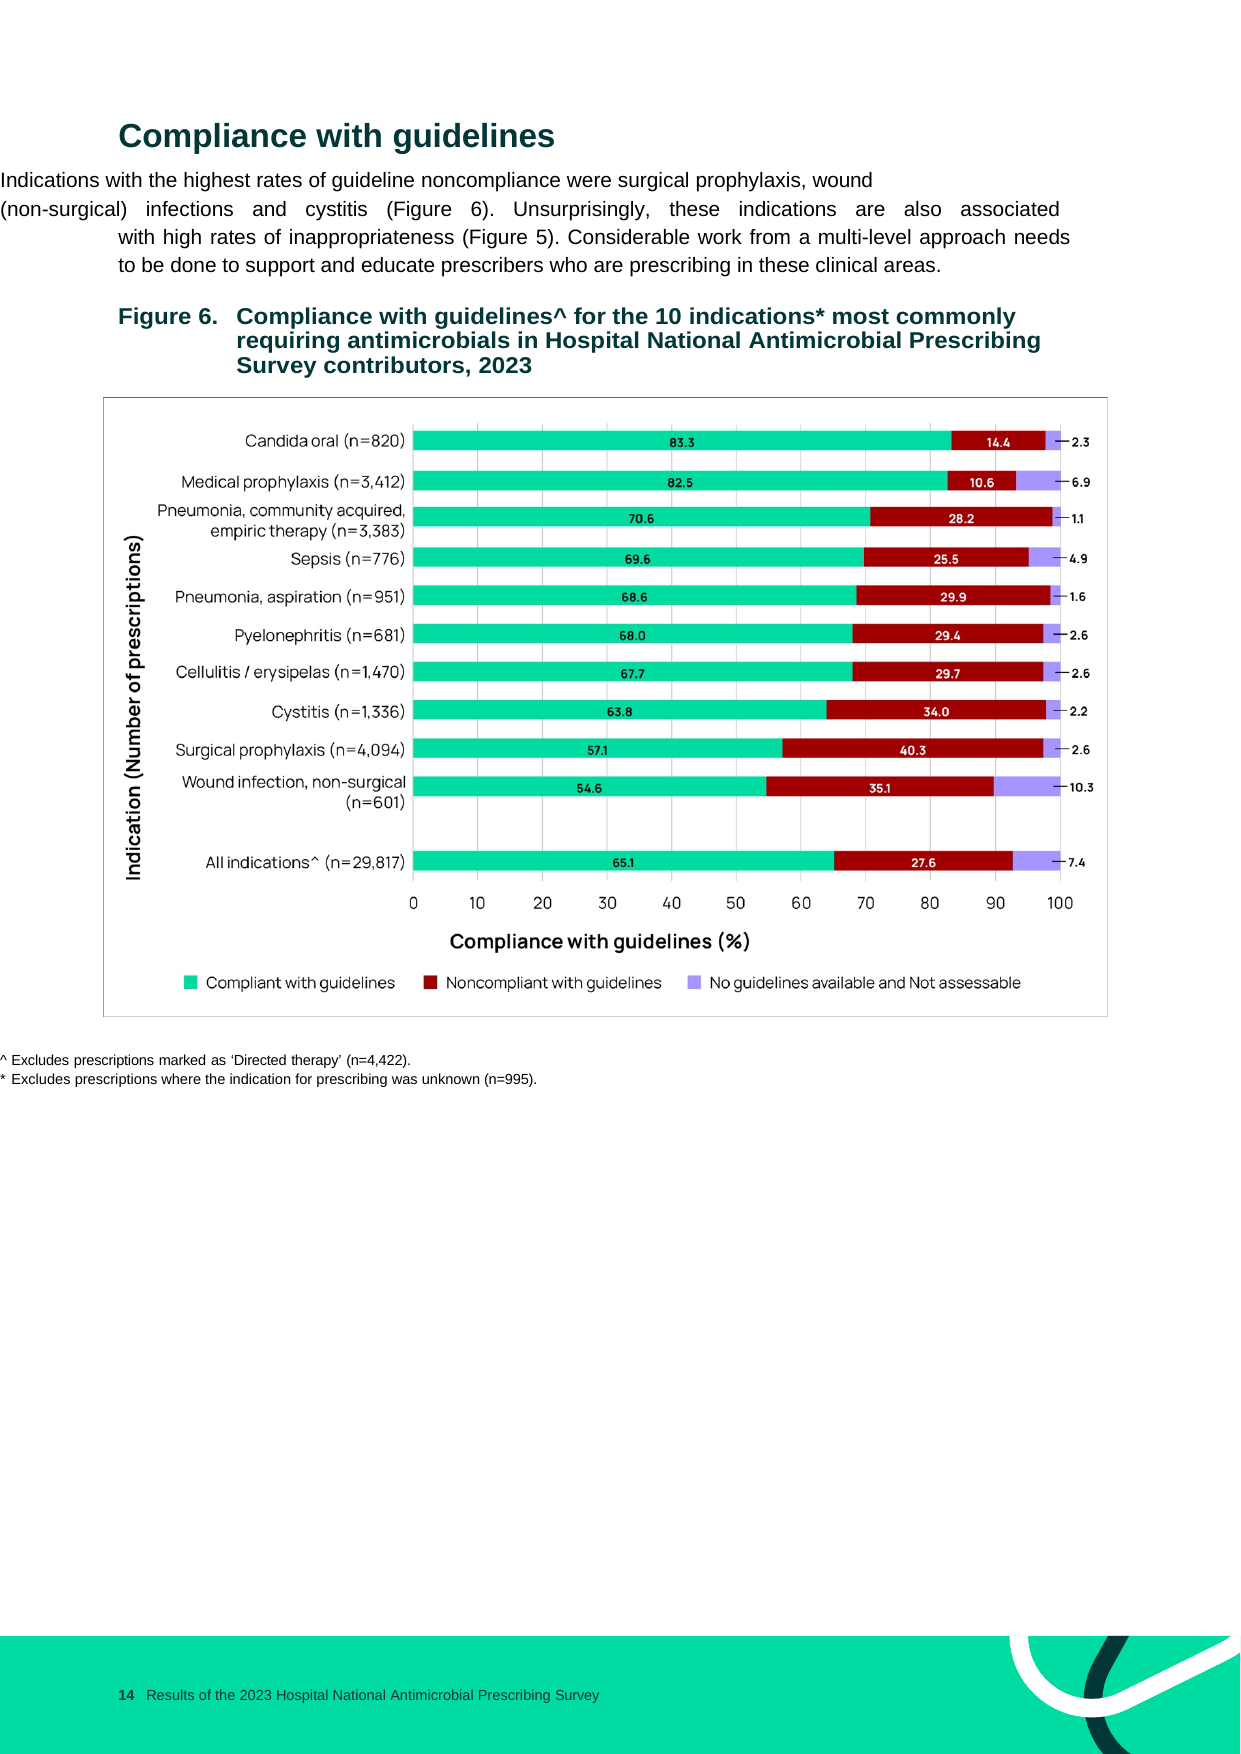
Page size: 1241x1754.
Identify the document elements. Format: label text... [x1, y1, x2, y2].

text * Excludes prescriptions where the indication for prescribing was unknown (n=995). [0, 1071, 1137, 1088]
subtitle Figure 6. Compliance with guidelines^ for the 10 indications* most commonly requiring antimicrobials in Hospital National Antimicrobial Prescribing Survey contributors, 2023 [118, 305, 1074, 378]
text Indications with the highest rates of guideline noncompliance were surgical prophylaxis, wound [0, 168, 1137, 192]
subtitle Compliance with guidelines [118, 116, 1137, 155]
text (non-surgical) infections and cystitis (Figure 6). Unsurprisingly, these indications are also associated with high rates of inappropriateness (Figure 5). Considerable work from a multi-level approach needs to be done to support and educate prescribers who are prescribing in these clinical areas. [0, 197, 1083, 276]
picture [103, 397, 1108, 1017]
text ^ Excludes prescriptions marked as ‘Directed therapy’ (n=4,422). [0, 1051, 1137, 1068]
